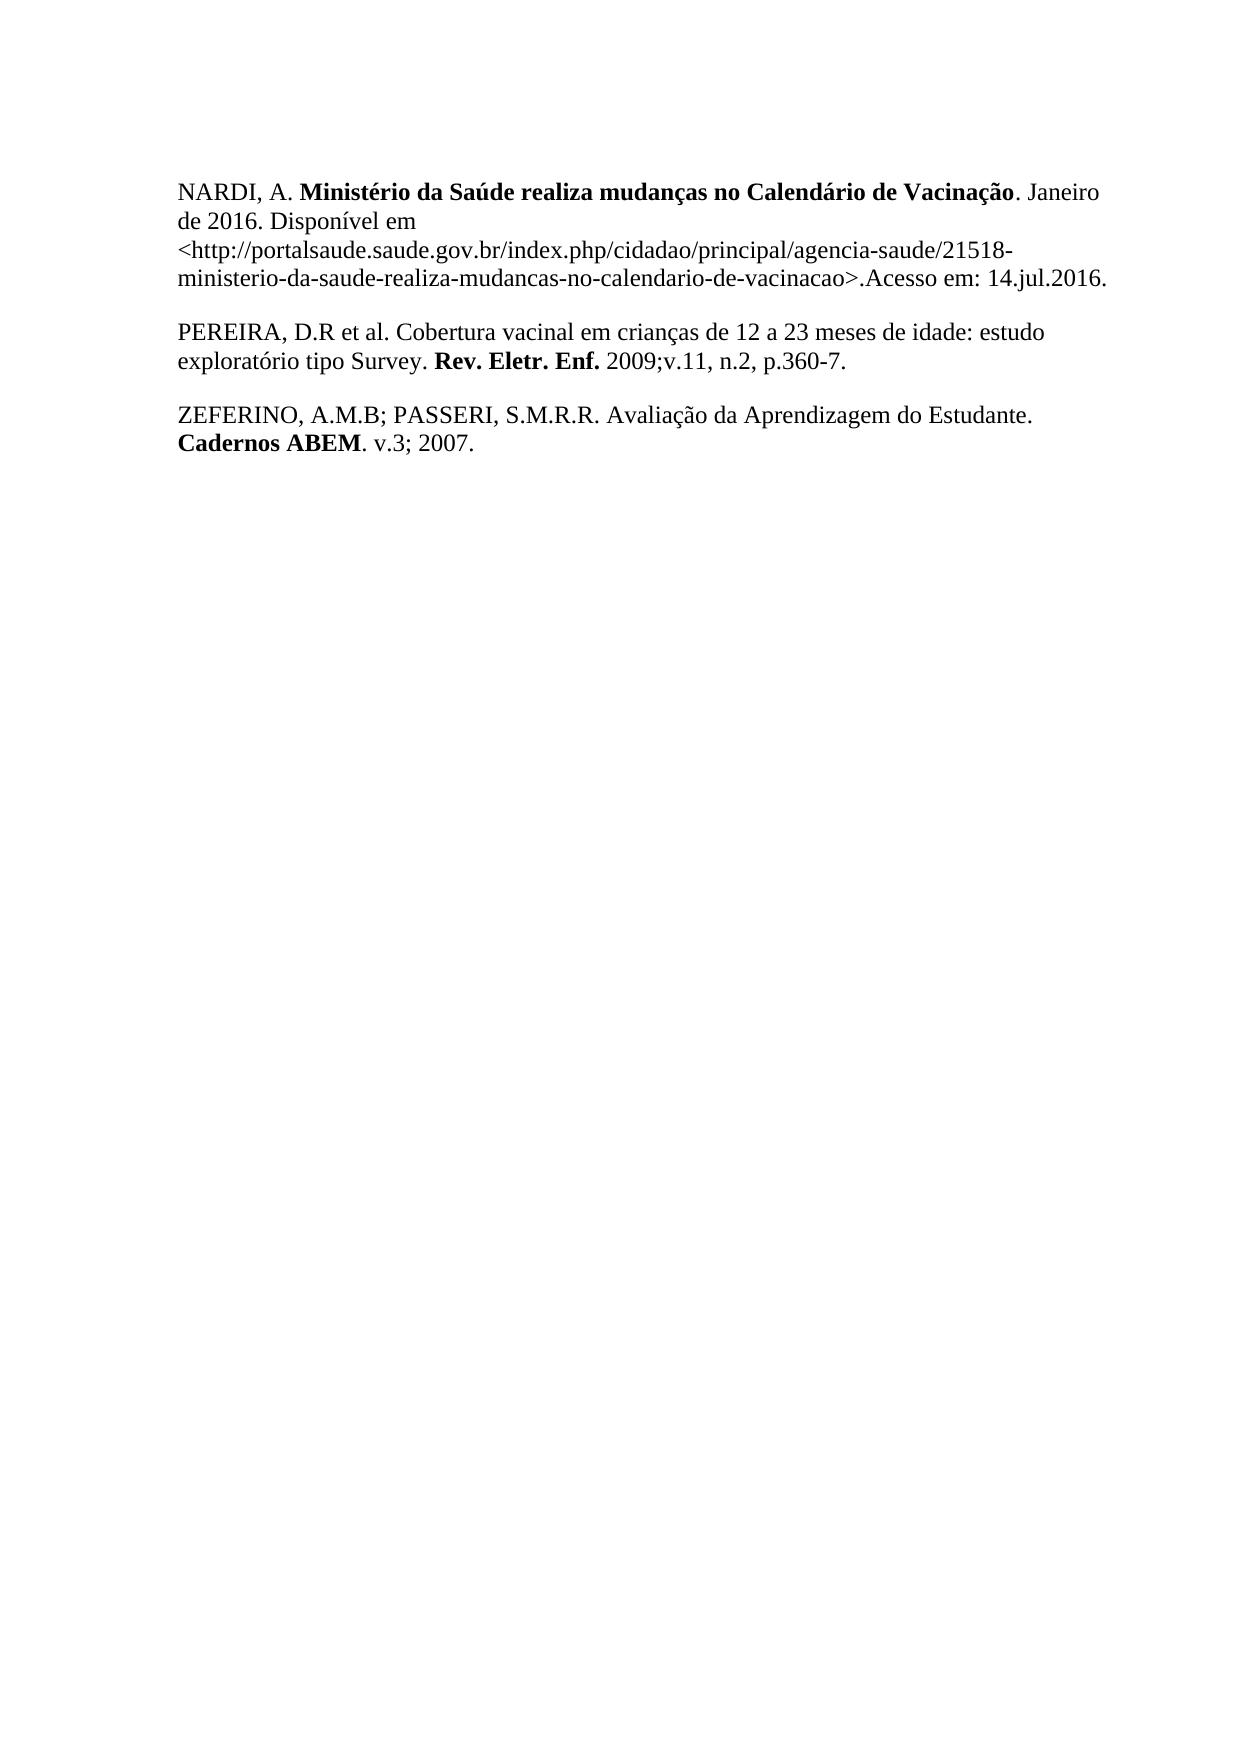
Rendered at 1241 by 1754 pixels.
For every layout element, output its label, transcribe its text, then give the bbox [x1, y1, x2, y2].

text ZEFERINO, A.M.B; PASSERI, S.M.R.R. Avaliação da Aprendizagem do Estudante. Cadernos ABEM. v.3; 2007. [177, 400, 1122, 457]
text PEREIRA, D.R et al. Cobertura vacinal em crianças de 12 a 23 meses de idade: estudo exploratório tipo Survey. Rev. Eletr. Enf. 2009;v.11, n.2, p.360-7. [177, 317, 1122, 375]
text NARDI, A. Ministério da Saúde realiza mudanças no Calendário de Vacinação. Janeiro de 2016. Disponível em <http://portalsaude.saude.gov.br/index.php/cidadao/principal/agencia-saude/21518-ministerio-da-saude-realiza-mudancas-no-calendario-de-vacinacao>.Acesso em: 14.jul.2016. [177, 177, 1122, 292]
